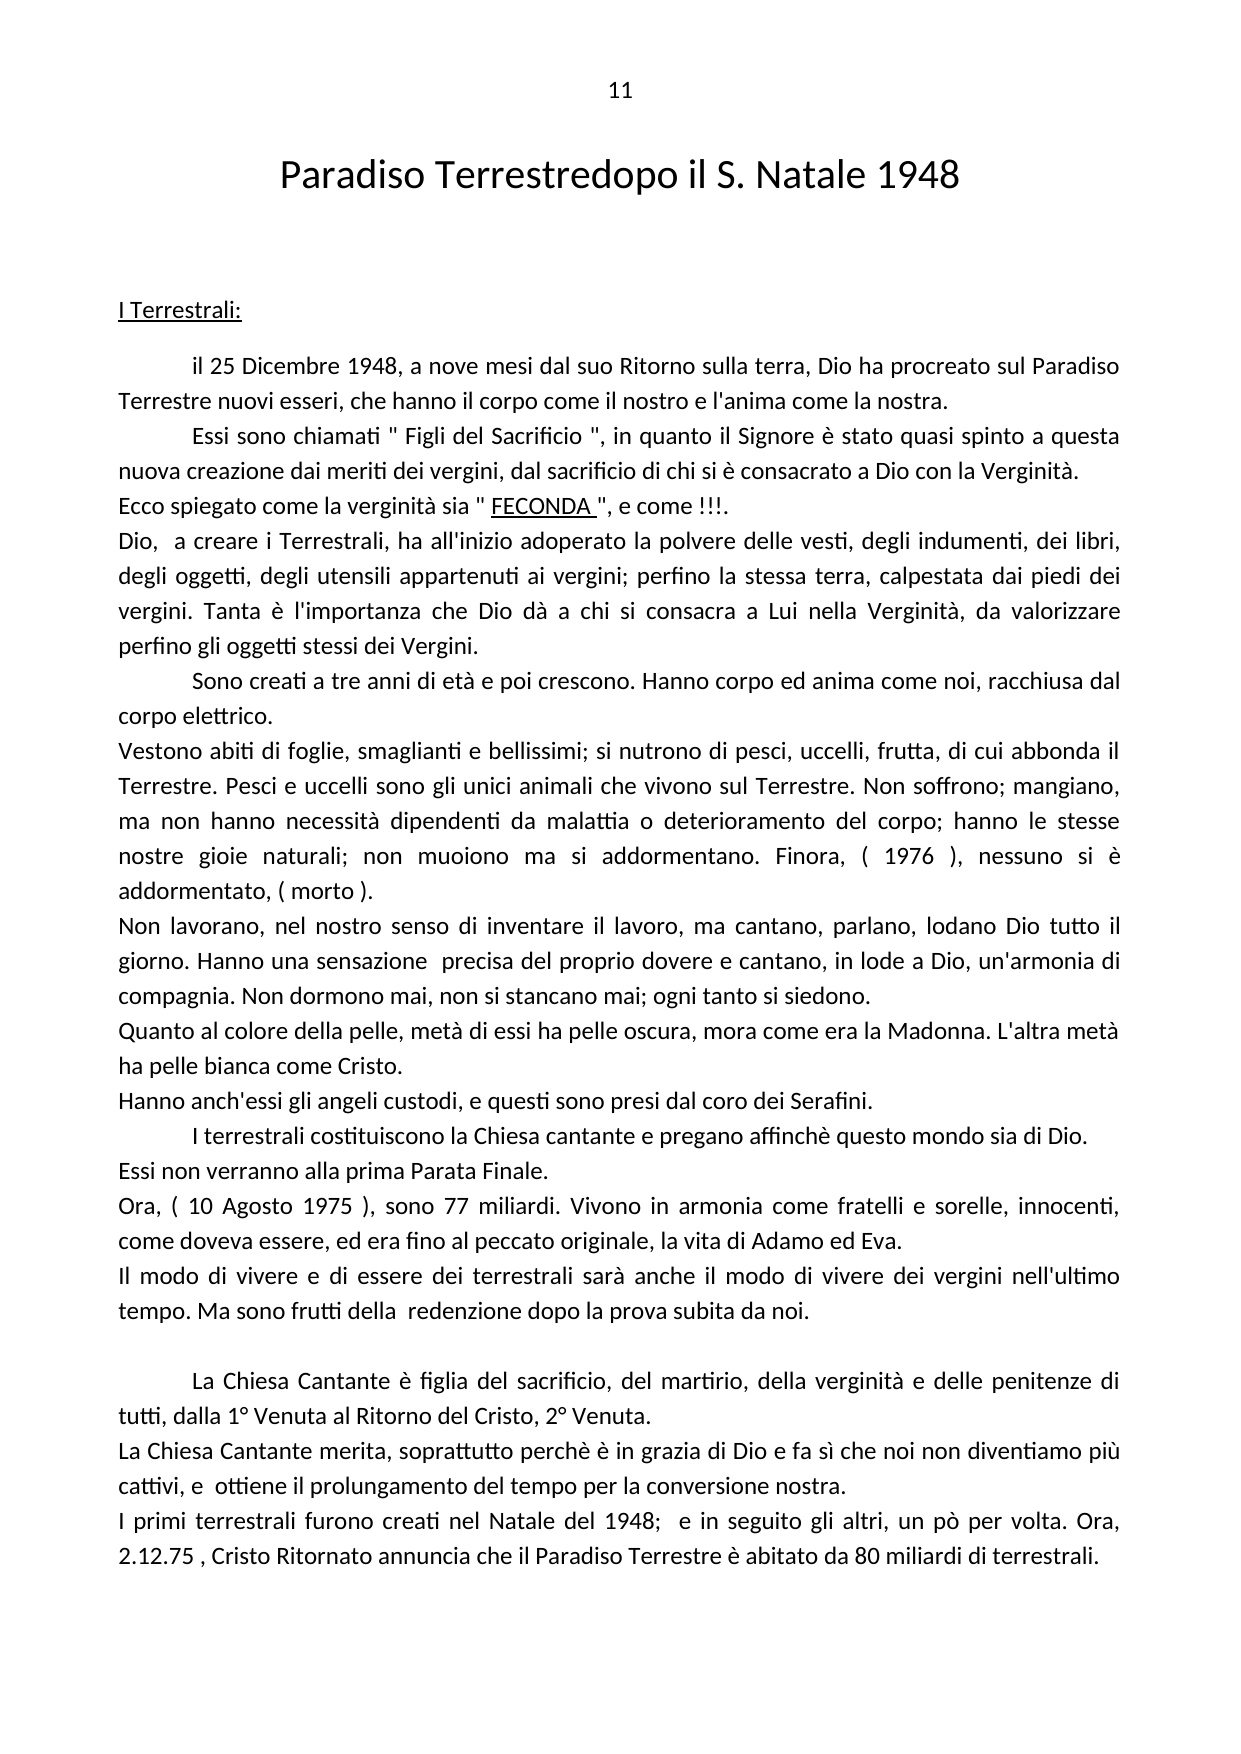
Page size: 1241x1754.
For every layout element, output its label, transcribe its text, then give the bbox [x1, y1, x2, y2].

text il 25 Dicembre 1948, a nove mesi dal suo Ritorno sulla terra, Dio ha procreato sul Paradiso Terrestre nuovi esseri, che hanno il corpo come il nostro e l'anima come la nostra. [118, 350, 1122, 416]
text Dio, a creare i Terrestrali, ha all'inizio adoperato la polvere delle vesti, degli indumenti, dei libri, degli oggetti, degli utensili appartenuti ai vergini; perfino la stessa terra, calpestata dai piedi dei vergini. Tanta è l'importanza che Dio dà a chi si consacra a Lui nella Verginità, da valorizzare perfino gli oggetti stessi dei Vergini. [118, 525, 1122, 661]
text Essi sono chiamati " Figli del Sacrificio ", in quanto il Signore è stato quasi spinto a questa nuova creazione dai meriti dei vergini, dal sacrificio di chi si è consacrato a Dio con la Verginità. [118, 420, 1122, 486]
text Il modo di vivere e di essere dei terrestrali sarà anche il modo di vivere dei vergini nell'ultimo tempo. Ma sono frutti della redenzione dopo la prova subita da noi. [118, 1260, 1122, 1326]
text Quanto al colore della pelle, metà di essi ha pelle oscura, mora come era la Madonna. L'altra metà ha pelle bianca come Cristo. [118, 1015, 1122, 1081]
text Paradiso Terrestredopo il S. Natale 1948 [118, 148, 1122, 198]
text Hanno anch'essi gli angeli custodi, e questi sono presi dal coro dei Serafini. [118, 1085, 1122, 1116]
text Non lavorano, nel nostro senso di inventare il lavoro, ma cantano, parlano, lodano Dio tutto il giorno. Hanno una sensazione precisa del proprio dovere e cantano, in lode a Dio, un'armonia di compagnia. Non dormono mai, non si stancano mai; ogni tanto si siedono. [118, 910, 1122, 1011]
text La Chiesa Cantante merita, soprattutto perchè è in grazia di Dio e fa sì che noi non diventiamo più cattivi, e ottiene il prolungamento del tempo per la conversione nostra. [118, 1435, 1122, 1501]
text I Terrestrali: [118, 294, 1122, 325]
text Sono creati a tre anni di età e poi crescono. Hanno corpo ed anima come noi, racchiusa dal corpo elettrico. [118, 665, 1122, 731]
text Ora, ( 10 Agosto 1975 ), sono 77 miliardi. Vivono in armonia come fratelli e sorelle, innocenti, come doveva essere, ed era fino al peccato originale, la vita di Adamo ed Eva. [118, 1190, 1122, 1256]
text Vestono abiti di foglie, smaglianti e bellissimi; si nutrono di pesci, uccelli, frutta, di cui abbonda il Terrestre. Pesci e uccelli sono gli unici animali che vivono sul Terrestre. Non soffrono; mangiano, ma non hanno necessità dipendenti da malattia o deterioramento del corpo; hanno le stesse nostre gioie naturali; non muoiono ma si addormentano. Finora, ( 1976 ), nessuno si è addormentato, ( morto ). [118, 735, 1122, 906]
text I primi terrestrali furono creati nel Natale del 1948; e in seguito gli altri, un pò per volta. Ora, 2.12.75 , Cristo Ritornato annuncia che il Paradiso Terrestre è abitato da 80 miliardi di terrestrali. [118, 1505, 1122, 1571]
text I terrestrali costituiscono la Chiesa cantante e pregano affinchè questo mondo sia di Dio. [118, 1120, 1122, 1151]
text Essi non verranno alla prima Parata Finale. [118, 1155, 1122, 1186]
text La Chiesa Cantante è figlia del sacrificio, del martirio, della verginità e delle penitenze di tutti, dalla 1° Venuta al Ritorno del Cristo, 2° Venuta. [118, 1365, 1122, 1431]
text Ecco spiegato come la verginità sia " FECONDA ", e come !!!. [118, 490, 1122, 521]
